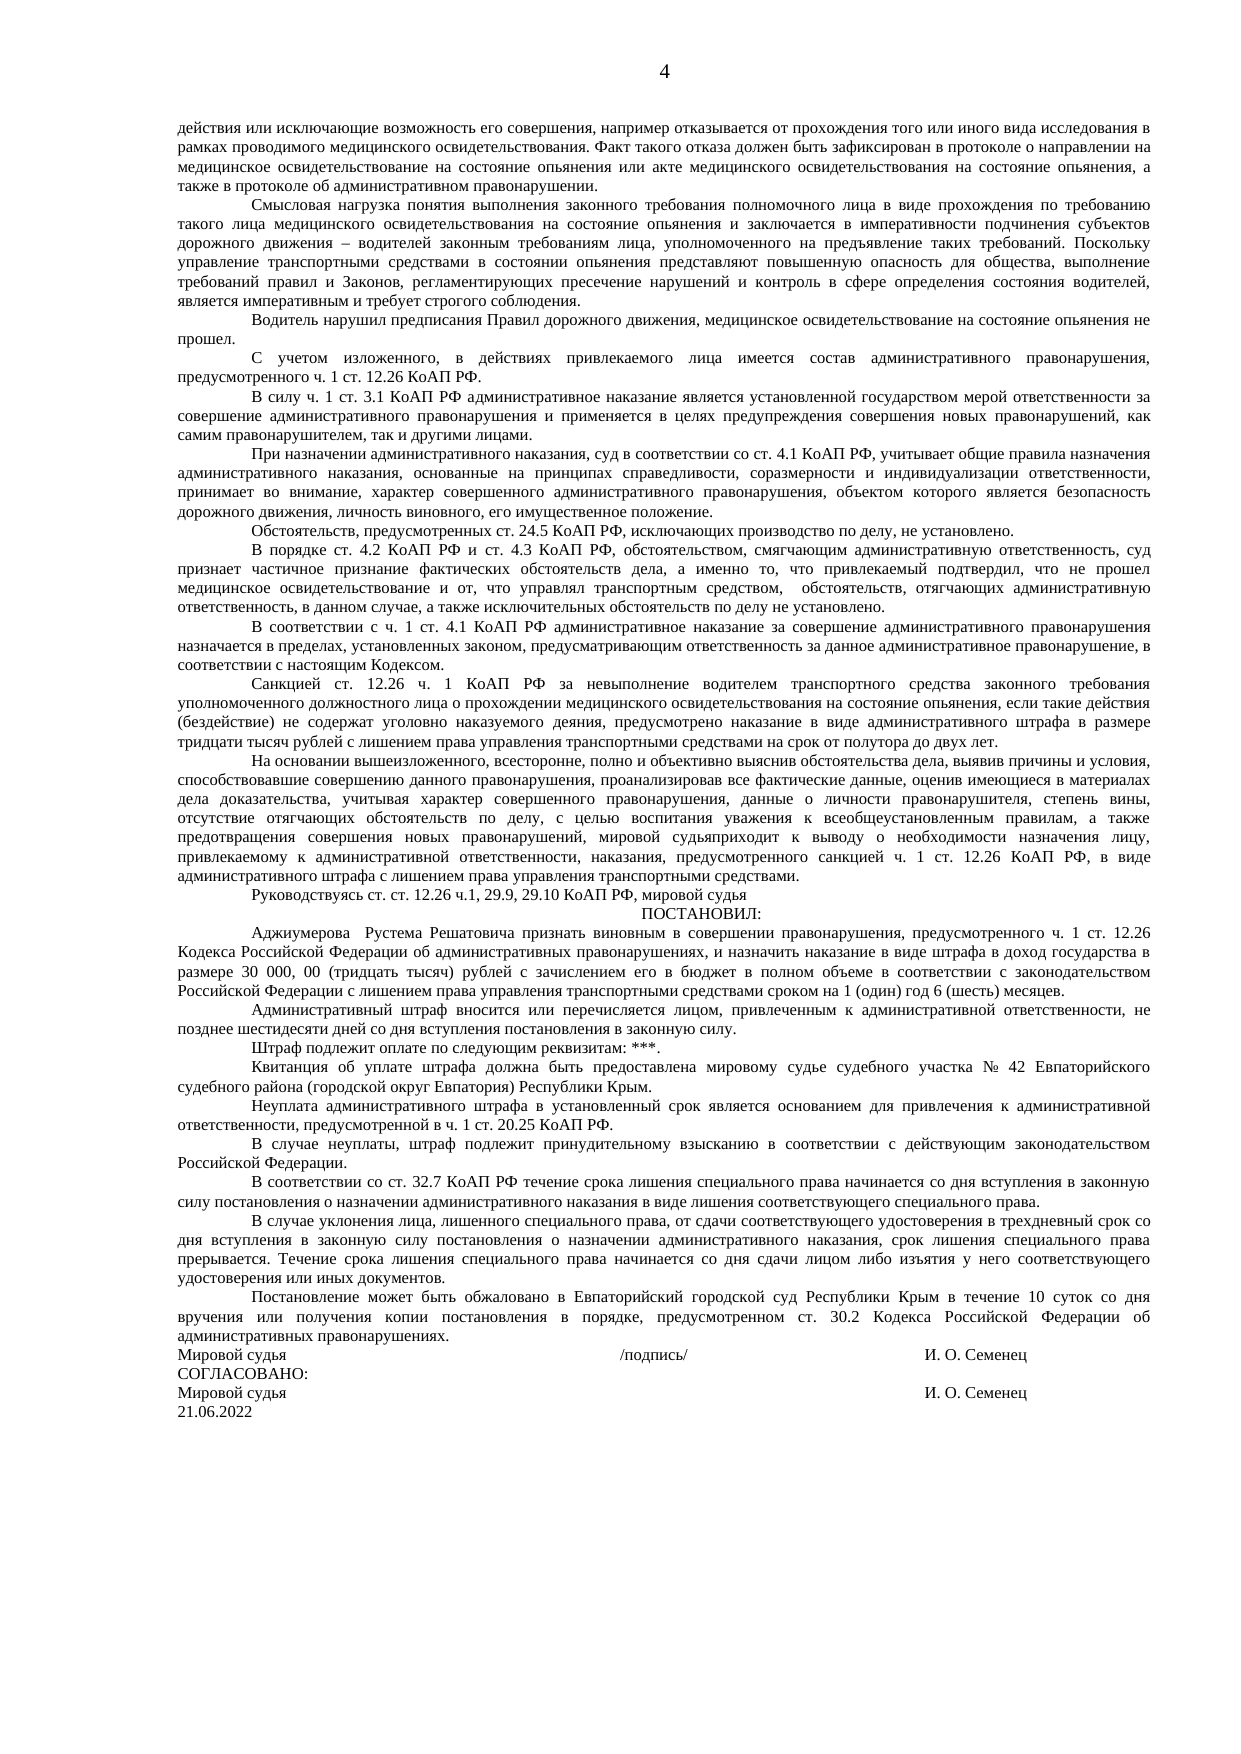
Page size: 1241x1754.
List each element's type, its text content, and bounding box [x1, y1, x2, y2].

text На основании вышеизложенного, всесторонне, полно и объективно выяснив обстоятельства дела, выявив причины и условия, способствовавшие совершению данного правонарушения, проанализировав все фактические данные, оценив имеющиеся в материалах дела доказательства, учитывая характер совершенного правонарушения, данные о личности правонарушителя, степень вины, отсутствие отягчающих обстоятельств по делу, с целью воспитания уважения к всеобщеустановленным правилам, а также предотвращения совершения новых правонарушений, мировой судьяприходит к выводу о необходимости назначения лицу, привлекаемому к административной ответственности, наказания, предусмотренного санкцией ч. 1 ст. 12.26 КоАП РФ, в виде административного штрафа с лишением права управления транспортными средствами. [177, 751, 1152, 885]
text ПОСТАНОВИЛ: [177, 904, 1152, 923]
text Смысловая нагрузка понятия выполнения законного требования полномочного лица в виде прохождения по требованию такого лица медицинского освидетельствования на состояние опьянения и заключается в императивности подчинения субъектов дорожного движения – водителей законным требованиям лица, уполномоченного на предъявление таких требований. Поскольку управление транспортными средствами в состоянии опьянения представляют повышенную опасность для общества, выполнение требований правил и Законов, регламентирующих пресечение нарушений и контроль в сфере определения состояния водителей, является императивным и требует строгого соблюдения. [177, 195, 1152, 310]
text Руководствуясь ст. ст. 12.26 ч.1, 29.9, 29.10 КоАП РФ, мировой судья [177, 885, 1152, 904]
text Мировой судья И. О. Семенец [177, 1383, 1152, 1402]
text С учетом изложенного, в действиях привлекаемого лица имеется состав административного правонарушения, предусмотренного ч. 1 ст. 12.26 КоАП РФ. [177, 348, 1152, 386]
text Штраф подлежит оплате по следующим реквизитам: ***. [177, 1038, 1152, 1057]
text В случае неуплаты, штраф подлежит принудительному взысканию в соответствии с действующим законодательством Российской Федерации. [177, 1134, 1152, 1172]
text В соответствии со ст. 32.7 КоАП РФ течение срока лишения специального права начинается со дня вступления в законную силу постановления о назначении административного наказания в виде лишения соответствующего специального права. [177, 1172, 1152, 1211]
text Неуплата административного штрафа в установленный срок является основанием для привлечения к административной ответственности, предусмотренной в ч. 1 ст. 20.25 КоАП РФ. [177, 1096, 1152, 1134]
text В порядке ст. 4.2 КоАП РФ и ст. 4.3 КоАП РФ, обстоятельством, смягчающим административную ответственность, суд признает частичное признание фактических обстоятельств дела, а именно то, что привлекаемый подтвердил, что не прошел медицинское освидетельствование и от, что управлял транспортным средством, обстоятельств, отягчающих административную ответственность, в данном случае, а также исключительных обстоятельств по делу не установлено. [177, 540, 1152, 616]
text Мировой судья /подпись/ И. О. Семенец [177, 1345, 1152, 1364]
text СОГЛАСОВАНО: [177, 1364, 1152, 1383]
text При назначении административного наказания, суд в соответствии со ст. 4.1 КоАП РФ, учитывает общие правила назначения административного наказания, основанные на принципах справедливости, соразмерности и индивидуализации ответственности, принимает во внимание, характер совершенного административного правонарушения, объектом которого является безопасность дорожного движения, личность виновного, его имущественное положение. [177, 444, 1152, 521]
text В случае уклонения лица, лишенного специального права, от сдачи соответствующего удостоверения в трехдневный срок со дня вступления в законную силу постановления о назначении административного наказания, срок лишения специального права прерывается. Течение срока лишения специального права начинается со дня сдачи лицом либо изъятия у него соответствующего удостоверения или иных документов. [177, 1211, 1152, 1287]
text Санкцией ст. 12.26 ч. 1 КоАП РФ за невыполнение водителем транспортного средства законного требования уполномоченного должностного лица о прохождении медицинского освидетельствования на состояние опьянения, если такие действия (бездействие) не содержат уголовно наказуемого деяния, предусмотрено наказание в виде административного штрафа в размере тридцати тысяч рублей с лишением права управления транспортными средствами на срок от полутора до двух лет. [177, 674, 1152, 751]
text Аджиумерова Рустема Решатовича признать виновным в совершении правонарушения, предусмотренного ч. 1 ст. 12.26 Кодекса Российской Федерации об административных правонарушениях, и назначить наказание в виде штрафа в доход государства в размере 30 000, 00 (тридцать тысяч) рублей с зачислением его в бюджет в полном объеме в соответствии с законодательством Российской Федерации с лишением права управления транспортными средствами сроком на 1 (один) год 6 (шесть) месяцев. [177, 923, 1152, 1000]
text Квитанция об уплате штрафа должна быть предоставлена мировому судье судебного участка № 42 Евпаторийского судебного района (городской округ Евпатория) Республики Крым. [177, 1057, 1152, 1096]
text 21.06.2022 [177, 1402, 1152, 1421]
text Водитель нарушил предписания Правил дорожного движения, медицинское освидетельствование на состояние опьянения не прошел. [177, 310, 1152, 348]
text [177, 118, 1152, 195]
text Постановление может быть обжаловано в Евпаторийский городской суд Республики Крым в течение 10 суток со дня вручения или получения копии постановления в порядке, предусмотренном ст. 30.2 Кодекса Российской Федерации об административных правонарушениях. [177, 1287, 1152, 1345]
text Административный штраф вносится или перечисляется лицом, привлеченным к административной ответственности, не позднее шестидесяти дней со дня вступления постановления в законную силу. [177, 1000, 1152, 1038]
text В силу ч. 1 ст. 3.1 КоАП РФ административное наказание является установленной государством мерой ответственности за совершение административного правонарушения и применяется в целях предупреждения совершения новых правонарушений, как самим правонарушителем, так и другими лицами. [177, 386, 1152, 444]
text Обстоятельств, предусмотренных ст. 24.5 КоАП РФ, исключающих производство по делу, не установлено. [177, 521, 1152, 540]
text В соответствии с ч. 1 ст. 4.1 КоАП РФ административное наказание за совершение административного правонарушения назначается в пределах, установленных законом, предусматривающим ответственность за данное административное правонарушение, в соответствии с настоящим Кодексом. [177, 616, 1152, 674]
